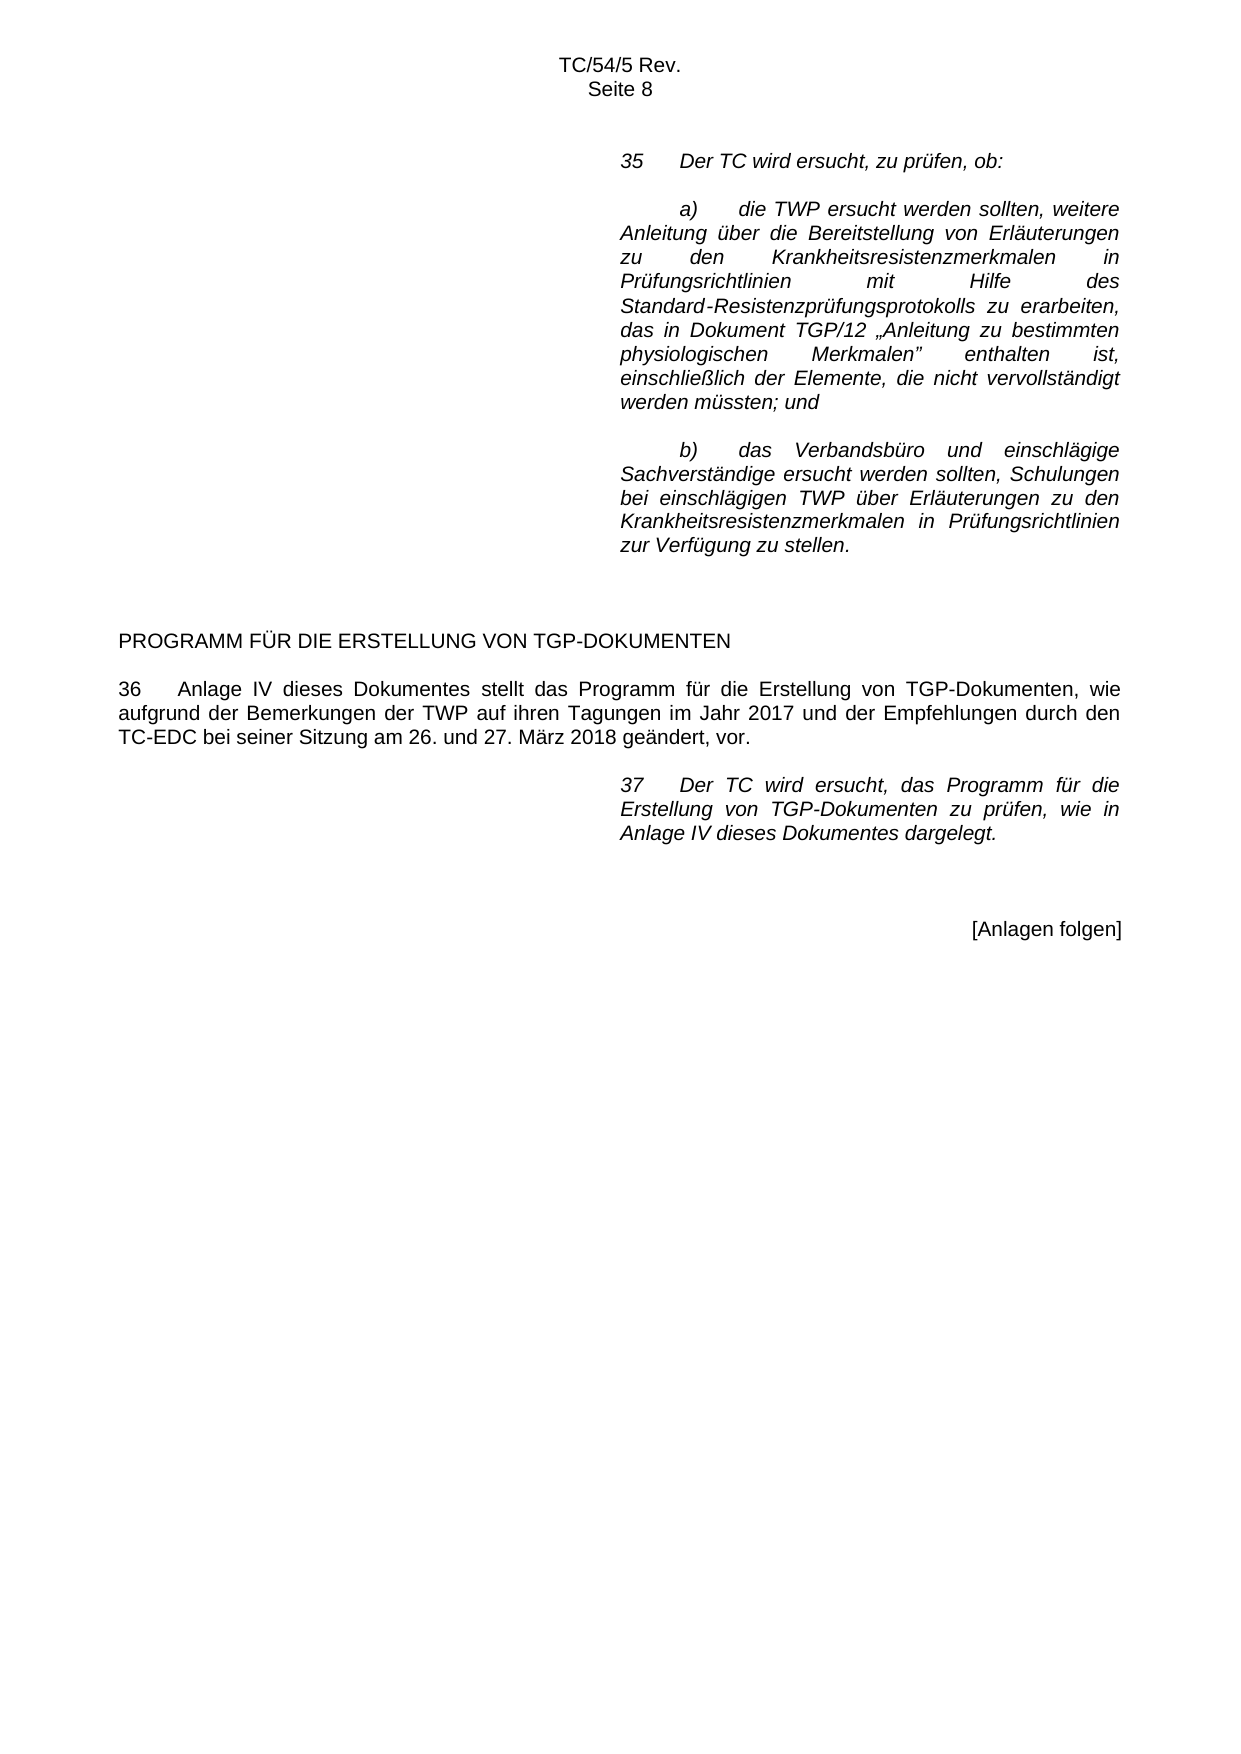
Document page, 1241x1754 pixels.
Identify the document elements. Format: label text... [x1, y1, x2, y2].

text PROGRAMM FÜR DIE Erstellung VON TGP-DOKUMENTEN [118, 629, 1122, 653]
text b) das Verbandsbüro und einschlägige Sachverständige ersucht werden sollten, Schulungen bei einschlägigen TWP über Erläuterungen zu den Krankheitsresistenzmerkmalen in Prüfungsrichtlinien zur Verfügung zu stellen. [620, 437, 1122, 557]
text Der TC wird ersucht, zu prüfen, ob: [620, 149, 1122, 173]
text Anlage IV dieses Dokumentes stellt das Programm für die Erstellung von TGP-Dokumenten, wie aufgrund der Bemerkungen der TWP auf ihren Tagungen im Jahr 2017 und der Empfehlungen durch den TC-EDC bei seiner Sitzung am 26. und 27. März 2018 geändert, vor. [118, 677, 1122, 749]
text a) die TWP ersucht werden sollten, weitere Anleitung über die Bereitstellung von Erläuterungen zu den Krankheitsresistenzmerkmalen in Prüfungsrichtlinien mit Hilfe des Standard‑Resistenzprüfungsprotokolls zu erarbeiten, das in Dokument TGP/12 „Anleitung zu bestimmten physiologischen Merkmalen” enthalten ist, einschließlich der Elemente, die nicht vervollständigt werden müssten; und [620, 197, 1122, 413]
text Der TC wird ersucht, das Programm für die Erstellung von TGP-Dokumenten zu prüfen, wie in Anlage IV dieses Dokumentes dargelegt. [620, 773, 1122, 845]
text [Anlagen folgen] [118, 917, 1122, 941]
